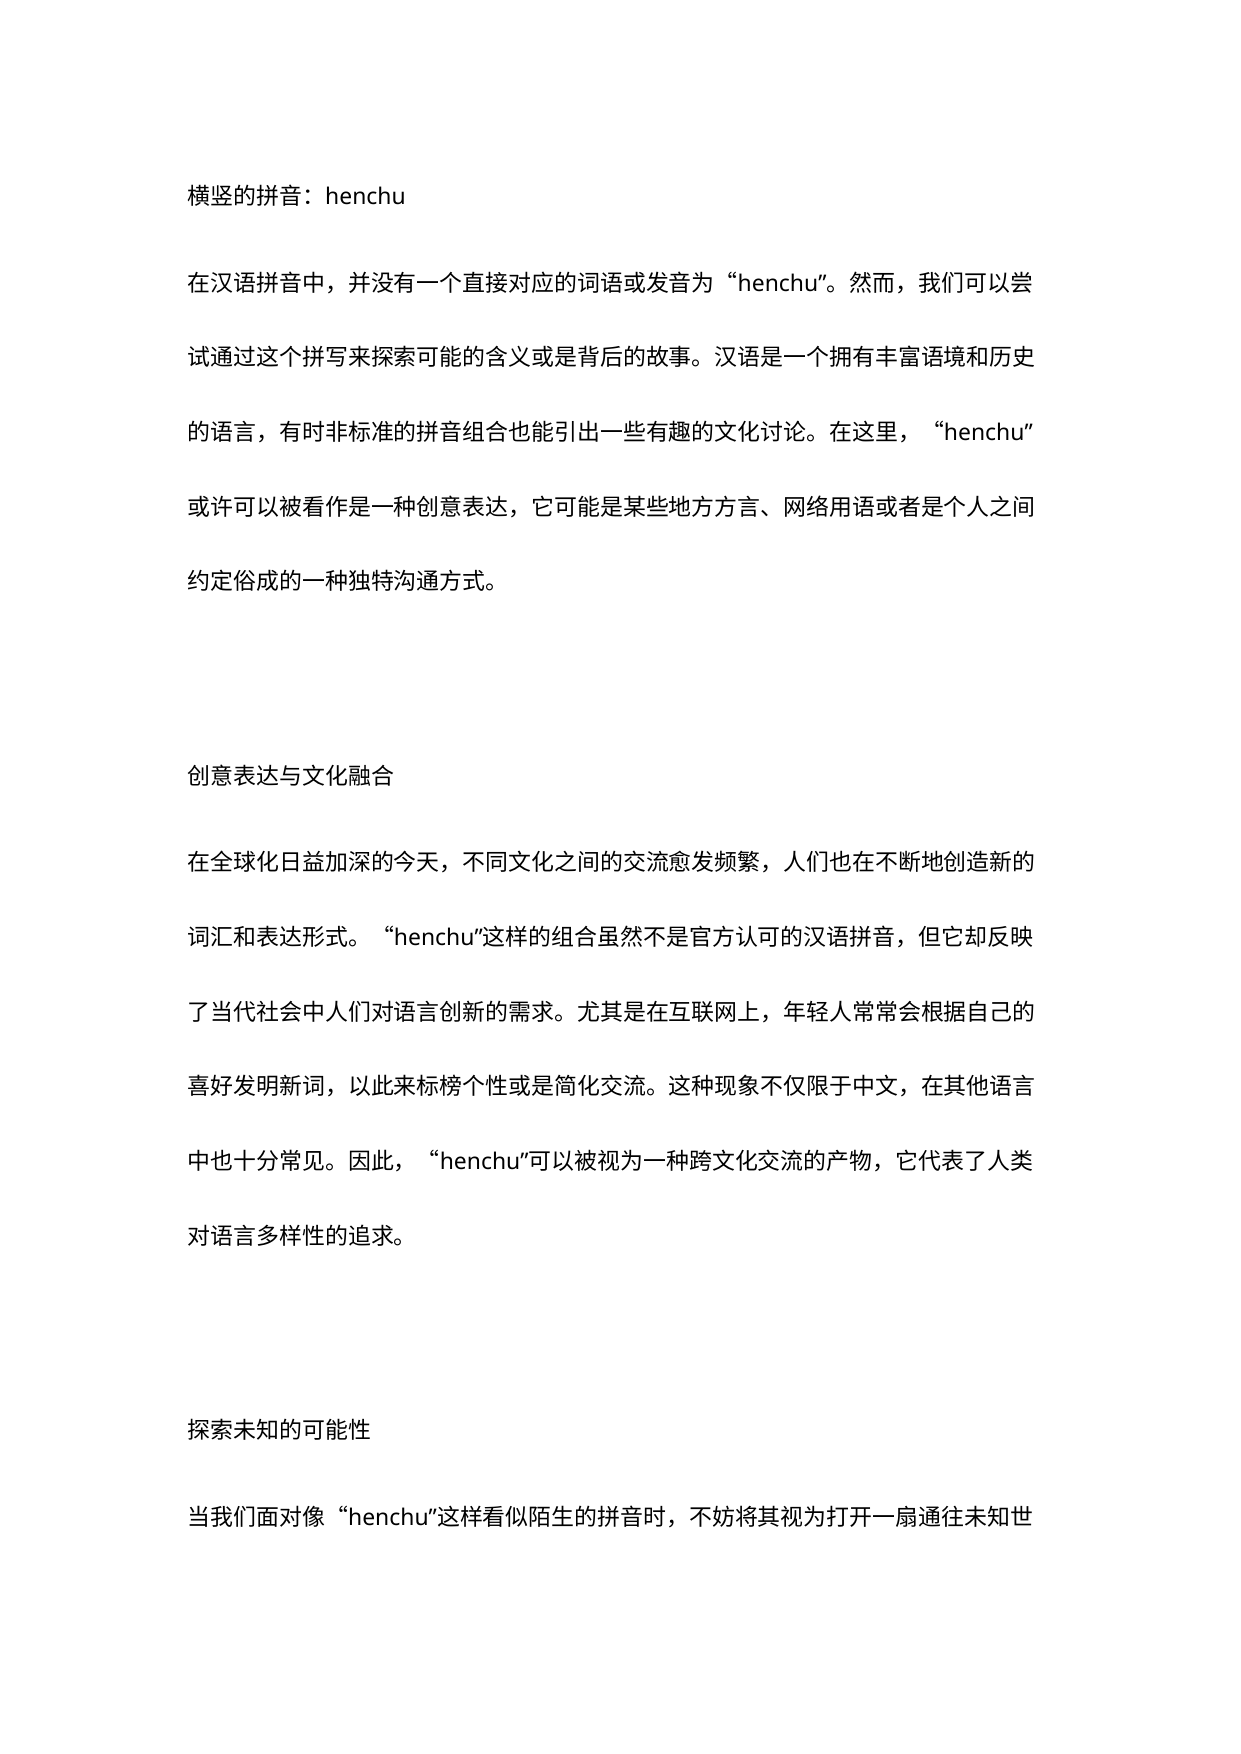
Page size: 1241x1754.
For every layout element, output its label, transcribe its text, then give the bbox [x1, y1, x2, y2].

text 横竖的拼音：henchu [187, 162, 1053, 227]
text 在汉语拼音中，并没有一个直接对应的词语或发音为“henchu”。然而，我们可以尝试通过这个拼写来探索可能的含义或是背后的故事。汉语是一个拥有丰富语境和历史的语言，有时非标准的拼音组合也能引出一些有趣的文化讨论。在这里，“henchu”或许可以被看作是一种创意表达，它可能是某些地方方言、网络用语或者是个人之间约定俗成的一种独特沟通方式。 [187, 249, 1053, 612]
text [187, 1482, 1053, 1547]
text 探索未知的可能性 [187, 1396, 1053, 1461]
text 创意表达与文化融合 [187, 742, 1053, 807]
text 在全球化日益加深的今天，不同文化之间的交流愈发频繁，人们也在不断地创造新的词汇和表达形式。“henchu”这样的组合虽然不是官方认可的汉语拼音，但它却反映了当代社会中人们对语言创新的需求。尤其是在互联网上，年轻人常常会根据自己的喜好发明新词，以此来标榜个性或是简化交流。这种现象不仅限于中文，在其他语言中也十分常见。因此，“henchu”可以被视为一种跨文化交流的产物，它代表了人类对语言多样性的追求。 [187, 828, 1053, 1267]
